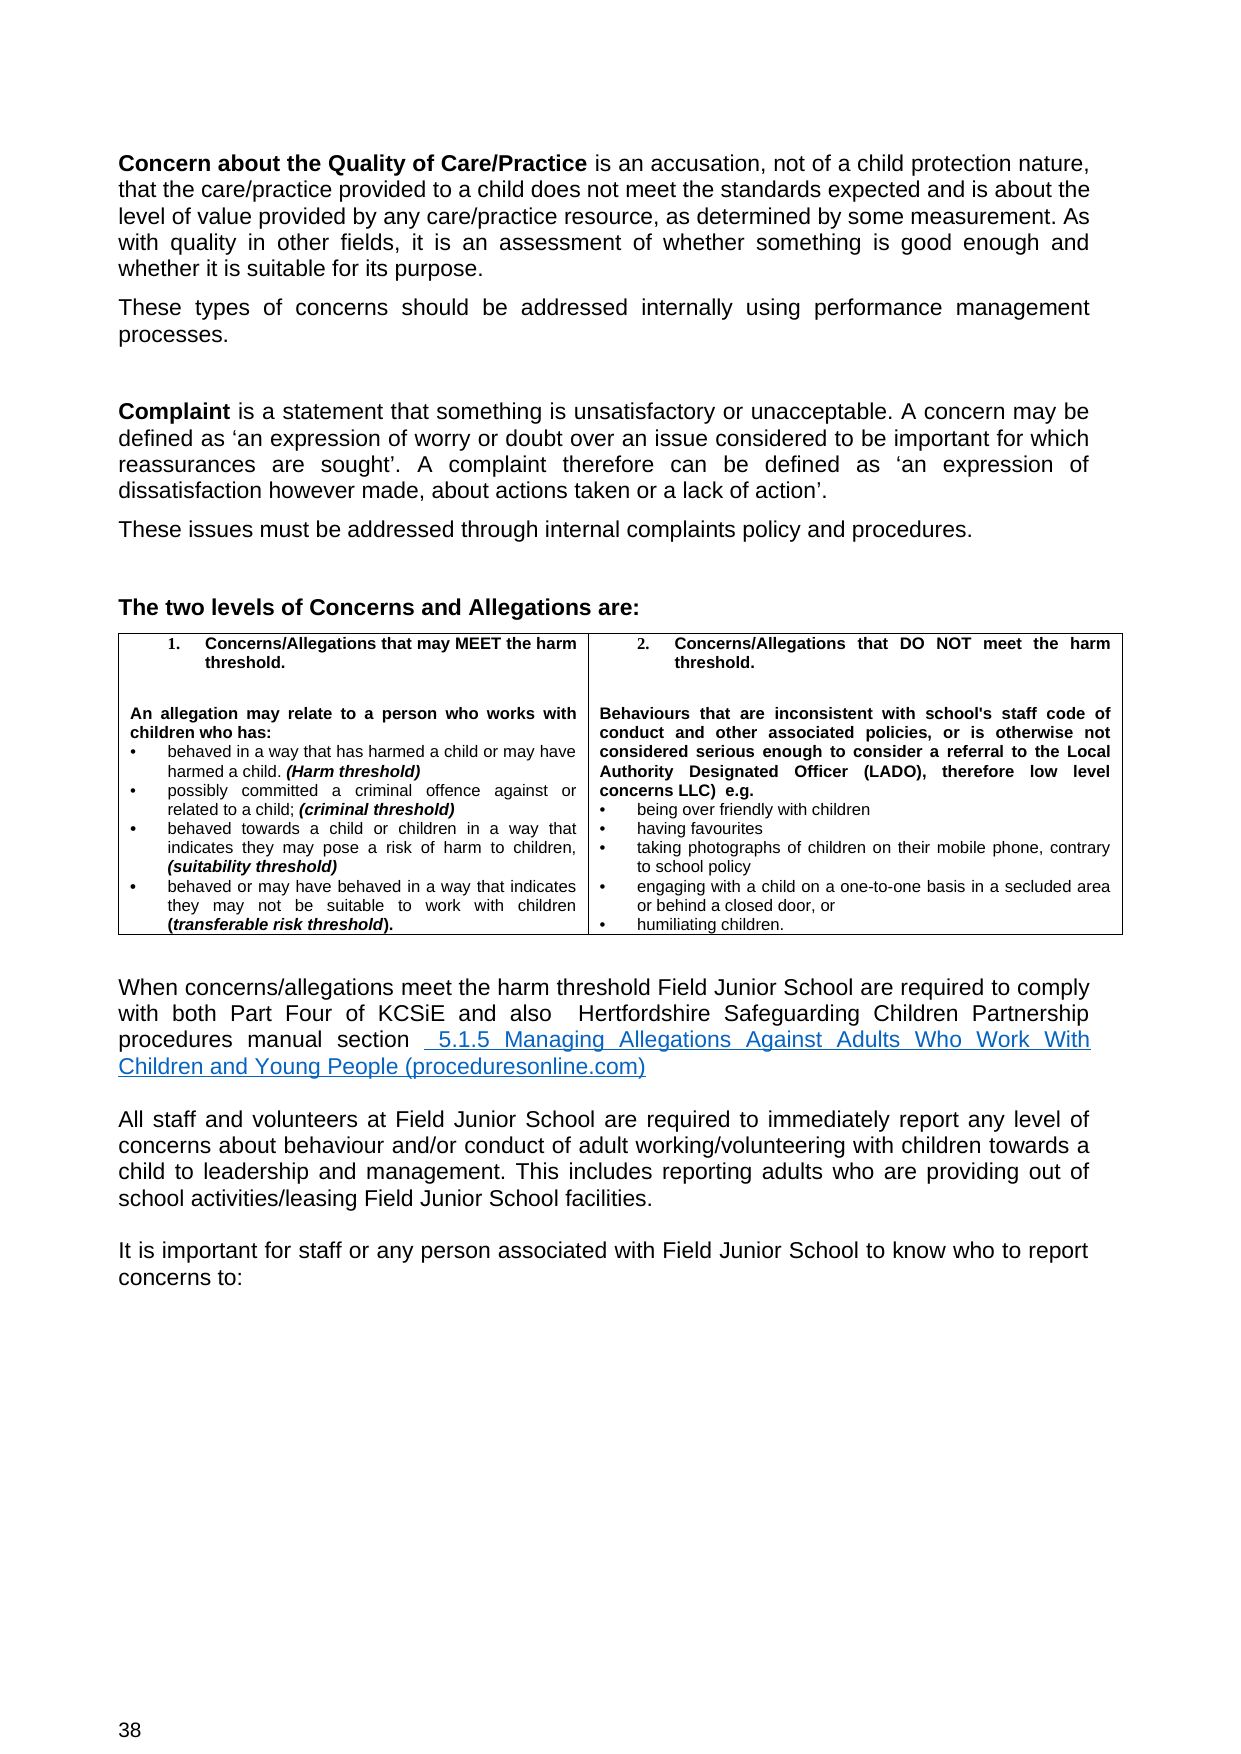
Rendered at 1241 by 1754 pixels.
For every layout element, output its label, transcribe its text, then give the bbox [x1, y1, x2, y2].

text All staff and volunteers at Field Junior School are required to immediately report any level of concerns about behaviour and/or conduct of adult working/volunteering with children towards a child to leadership and management. This includes reporting adults who are providing out of school activities/leasing Field Junior School facilities. [118, 1106, 1090, 1211]
text These types of concerns should be addressed internally using performance management processes. [118, 294, 1090, 347]
text The two levels of Concerns and Allegations are: [118, 594, 1090, 620]
text It is important for staff or any person associated with Field Junior School to know who to report concerns to: [118, 1237, 1090, 1290]
text Concern about the Quality of Care/Practice is an accusation, not of a child protection nature, that the care/practice provided to a child does not meet the standards expected and is about the level of value provided by any care/practice resource, as determined by some measurement. As with quality in other fields, it is an assessment of whether something is good enough and whether it is suitable for its purpose. [118, 150, 1090, 282]
table_header Concerns/Allegations that DO NOT meet the harm threshold. Behaviours that are inconsistent with school's staff code of conduct and other associated policies, or is otherwise not considered serious enough to consider a referral to the Local Authority Designated Officer (LADO), therefore low level concerns LLC) e.g. being over friendly with children having favourites taking photographs of children on their mobile phone, contrary to school policy engaging with a child on a one-to-one basis in a secluded area or behind a closed door, or humiliating children. [589, 634, 1122, 934]
text When concerns/allegations meet the harm threshold Field Junior School are required to comply with both Part Four of KCSiE and also Hertfordshire Safeguarding Children Partnership procedures manual section 5.1.5 Managing Allegations Against Adults Who Work With Children and Young People (proceduresonline.com) [118, 974, 1090, 1079]
table_header Concerns/Allegations that may MEET the harm threshold. An allegation may relate to a person who works with children who has: behaved in a way that has harmed a child or may have harmed a child. (Harm threshold) possibly committed a criminal offence against or related to a child; (criminal threshold) behaved towards a child or children in a way that indicates they may pose a risk of harm to children, (suitability threshold) behaved or may have behaved in a way that indicates they may not be suitable to work with children (transferable risk threshold). [119, 634, 588, 934]
text These issues must be addressed through internal complaints policy and procedures. [118, 516, 1090, 543]
text Complaint is a statement that something is unsatisfactory or unacceptable. A concern may be defined as ‘an expression of worry or doubt over an issue considered to be important for which reassurances are sought’. A complaint therefore can be defined as ‘an expression of dissatisfaction however made, about actions taken or a lack of action’. [118, 398, 1090, 504]
